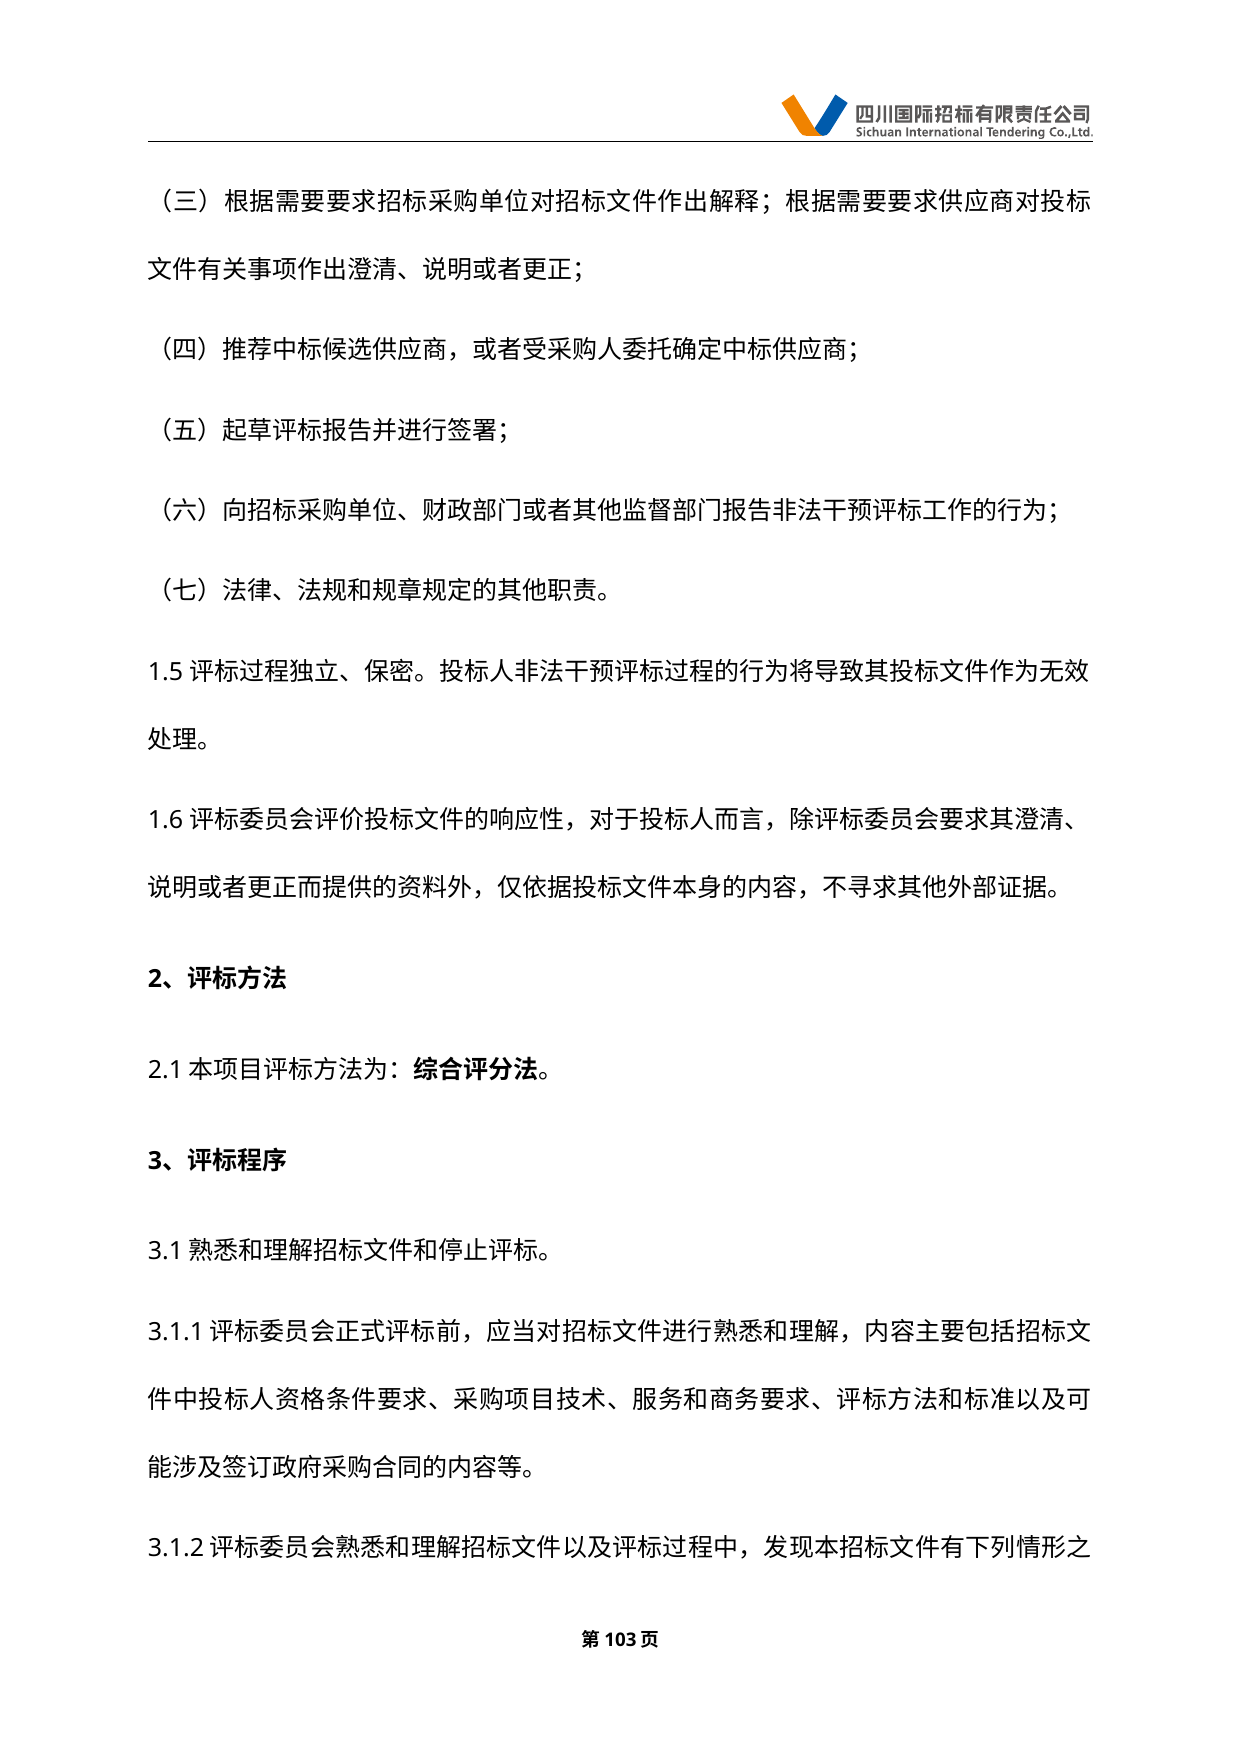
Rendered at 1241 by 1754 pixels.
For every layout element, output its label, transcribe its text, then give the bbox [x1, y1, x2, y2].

subtitle 2、评标方法 [148, 954, 1093, 999]
text （四）推荐中标候选供应商，或者受采购人委托确定中标供应商； [148, 325, 1093, 371]
text （五）起草评标报告并进行签署； [148, 406, 1093, 451]
text 3.1熟悉和理解招标文件和停止评标。 [148, 1226, 1093, 1272]
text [148, 1523, 1093, 1569]
text 3.1.1评标委员会正式评标前，应当对招标文件进行熟悉和理解，内容主要包括招标文件中投标人资格条件要求、采购项目技术、服务和商务要求、评标方法和标准以及可能涉及签订政府采购合同的内容等。 [148, 1307, 1093, 1488]
text 2.1本项目评标方法为：综合评分法。 [148, 1045, 1093, 1090]
text （七）法律、法规和规章规定的其他职责。 [148, 566, 1093, 612]
text （六）向招标采购单位、财政部门或者其他监督部门报告非法干预评标工作的行为； [148, 486, 1093, 531]
text （三）根据需要要求招标采购单位对招标文件作出解释；根据需要要求供应商对投标文件有关事项作出澄清、说明或者更正； [148, 177, 1093, 291]
text 1.6 评标委员会评价投标文件的响应性，对于投标人而言，除评标委员会要求其澄清、说明或者更正而提供的资料外，仅依据投标文件本身的内容，不寻求其他外部证据。 [148, 795, 1093, 909]
subtitle 3、评标程序 [148, 1136, 1093, 1181]
text 1.5 评标过程独立、保密。投标人非法干预评标过程的行为将导致其投标文件作为无效处理。 [148, 647, 1093, 760]
